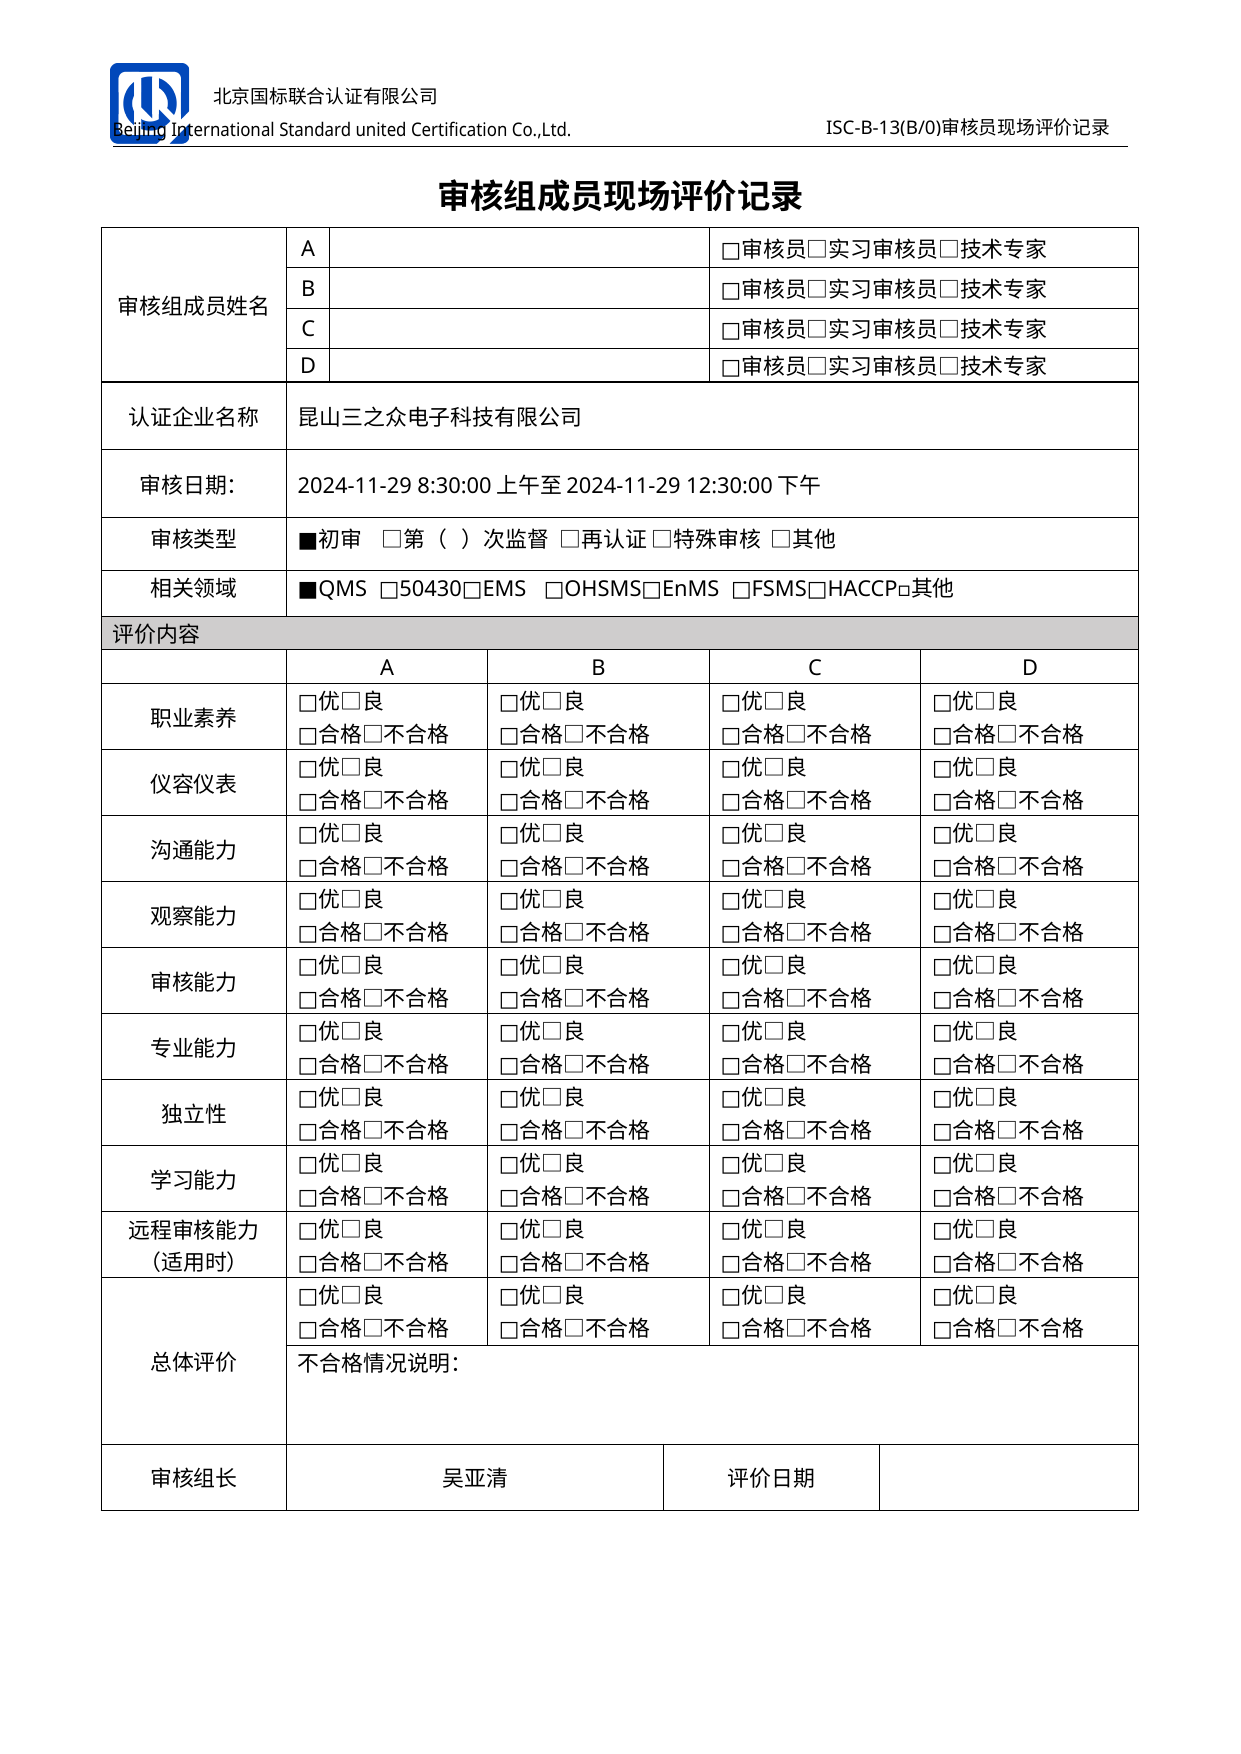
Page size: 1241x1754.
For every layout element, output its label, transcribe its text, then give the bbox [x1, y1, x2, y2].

table_cell 评价日期 [664, 1445, 879, 1509]
table_cell 审核能力 [102, 948, 286, 1013]
table_cell □优□良 □合格□不合格 [710, 1080, 920, 1145]
table_cell 独立性 [102, 1080, 286, 1145]
table_header A [287, 228, 329, 267]
table_cell □优□良 □合格□不合格 [488, 816, 709, 881]
table_cell 观察能力 [102, 882, 286, 947]
table_cell □优□良 □合格□不合格 [488, 1014, 709, 1079]
table_cell 吴亚清 [287, 1445, 663, 1509]
table_cell C [287, 309, 329, 348]
table_cell 总体评价 [102, 1278, 286, 1443]
table_header □审核员□实习审核员□技术专家 [710, 228, 1138, 267]
table_cell □优□良 □合格□不合格 [710, 816, 920, 881]
table_cell □优□良 □合格□不合格 [488, 1146, 709, 1211]
table_cell A [287, 650, 487, 683]
table_cell [330, 309, 709, 348]
table_cell □优□良 □合格□不合格 [710, 1146, 920, 1211]
table_cell □审核员□实习审核员□技术专家 [710, 309, 1138, 348]
table_cell □优□良 □合格□不合格 [921, 948, 1138, 1013]
table_cell □审核员□实习审核员□技术专家 [710, 268, 1138, 308]
table_cell □优□良 □合格□不合格 [488, 750, 709, 815]
table_cell [330, 349, 709, 381]
table_cell □优□良 □合格□不合格 [921, 1278, 1138, 1345]
table_cell [880, 1445, 1138, 1509]
table_cell □优□良 □合格□不合格 [710, 684, 920, 749]
table_header [330, 228, 709, 267]
table_cell □优□良 □合格□不合格 [488, 882, 709, 947]
table_cell ■QMS □50430□EMS □OHSMS□EnMS □FSMS□HACCP□其他 [287, 571, 1138, 616]
table_cell 不合格情况说明： [287, 1346, 1138, 1443]
table_cell □优□良 □合格□不合格 [710, 1014, 920, 1079]
table_cell 远程审核能力 （适用时） [102, 1212, 286, 1277]
table_cell □优□良 □合格□不合格 [287, 1278, 487, 1345]
table_cell □优□良 □合格□不合格 [287, 684, 487, 749]
table_cell □优□良 □合格□不合格 [287, 816, 487, 881]
text 审核组成员现场评价记录 [112, 162, 1128, 227]
table_cell 审核类型 [102, 518, 286, 570]
table_cell ■初审 □第（ ）次监督 □再认证 □特殊审核 □其他 [287, 518, 1138, 570]
table_cell □优□良 □合格□不合格 [488, 684, 709, 749]
table_header 审核组成员姓名 [102, 228, 286, 381]
table_cell 评价内容 [102, 617, 1138, 649]
table_cell □优□良 □合格□不合格 [921, 1014, 1138, 1079]
table_cell □优□良 □合格□不合格 [488, 1278, 709, 1345]
table_cell □优□良 □合格□不合格 [287, 882, 487, 947]
table_cell □优□良 □合格□不合格 [710, 882, 920, 947]
table_cell □优□良 □合格□不合格 [921, 1080, 1138, 1145]
table_cell □优□良 □合格□不合格 [710, 948, 920, 1013]
table_cell □优□良 □合格□不合格 [921, 1212, 1138, 1277]
table_cell □优□良 □合格□不合格 [287, 1146, 487, 1211]
table_cell □优□良 □合格□不合格 [921, 816, 1138, 881]
table_cell 审核组长 [102, 1445, 286, 1509]
table_cell D [921, 650, 1138, 683]
table_cell 职业素养 [102, 684, 286, 749]
table_cell 昆山三之众电子科技有限公司 [287, 383, 1138, 449]
table_cell □优□良 □合格□不合格 [921, 750, 1138, 815]
table_cell 相关领域 [102, 571, 286, 616]
table_cell □优□良 □合格□不合格 [710, 750, 920, 815]
table_cell 仪容仪表 [102, 750, 286, 815]
table_cell □优□良 □合格□不合格 [921, 882, 1138, 947]
table_cell □优□良 □合格□不合格 [287, 750, 487, 815]
table_cell C [710, 650, 920, 683]
table_cell □优□良 □合格□不合格 [710, 1278, 920, 1345]
table_cell 认证企业名称 [102, 383, 286, 449]
table_cell 学习能力 [102, 1146, 286, 1211]
table_cell 2024-11-29 8:30:00上午至2024-11-29 12:30:00下午 [287, 450, 1138, 517]
table_cell B [287, 268, 329, 308]
table_cell □优□良 □合格□不合格 [488, 1212, 709, 1277]
table_cell 专业能力 [102, 1014, 286, 1079]
table_cell D [287, 349, 329, 381]
table_cell [102, 650, 286, 683]
table_cell 沟通能力 [102, 816, 286, 881]
table_cell □优□良 □合格□不合格 [488, 948, 709, 1013]
table_cell [330, 268, 709, 308]
table_cell 审核日期： [102, 450, 286, 517]
picture [110, 63, 190, 144]
table_cell □优□良 □合格□不合格 [287, 1080, 487, 1145]
table_cell B [488, 650, 709, 683]
table_cell □优□良 □合格□不合格 [287, 1212, 487, 1277]
table_cell □优□良 □合格□不合格 [710, 1212, 920, 1277]
table_cell □优□良 □合格□不合格 [921, 1146, 1138, 1211]
table_cell □优□良 □合格□不合格 [287, 1014, 487, 1079]
table_cell □优□良 □合格□不合格 [488, 1080, 709, 1145]
table_cell □优□良 □合格□不合格 [921, 684, 1138, 749]
table_cell □审核员□实习审核员□技术专家 [710, 349, 1138, 381]
table_cell □优□良 □合格□不合格 [287, 948, 487, 1013]
